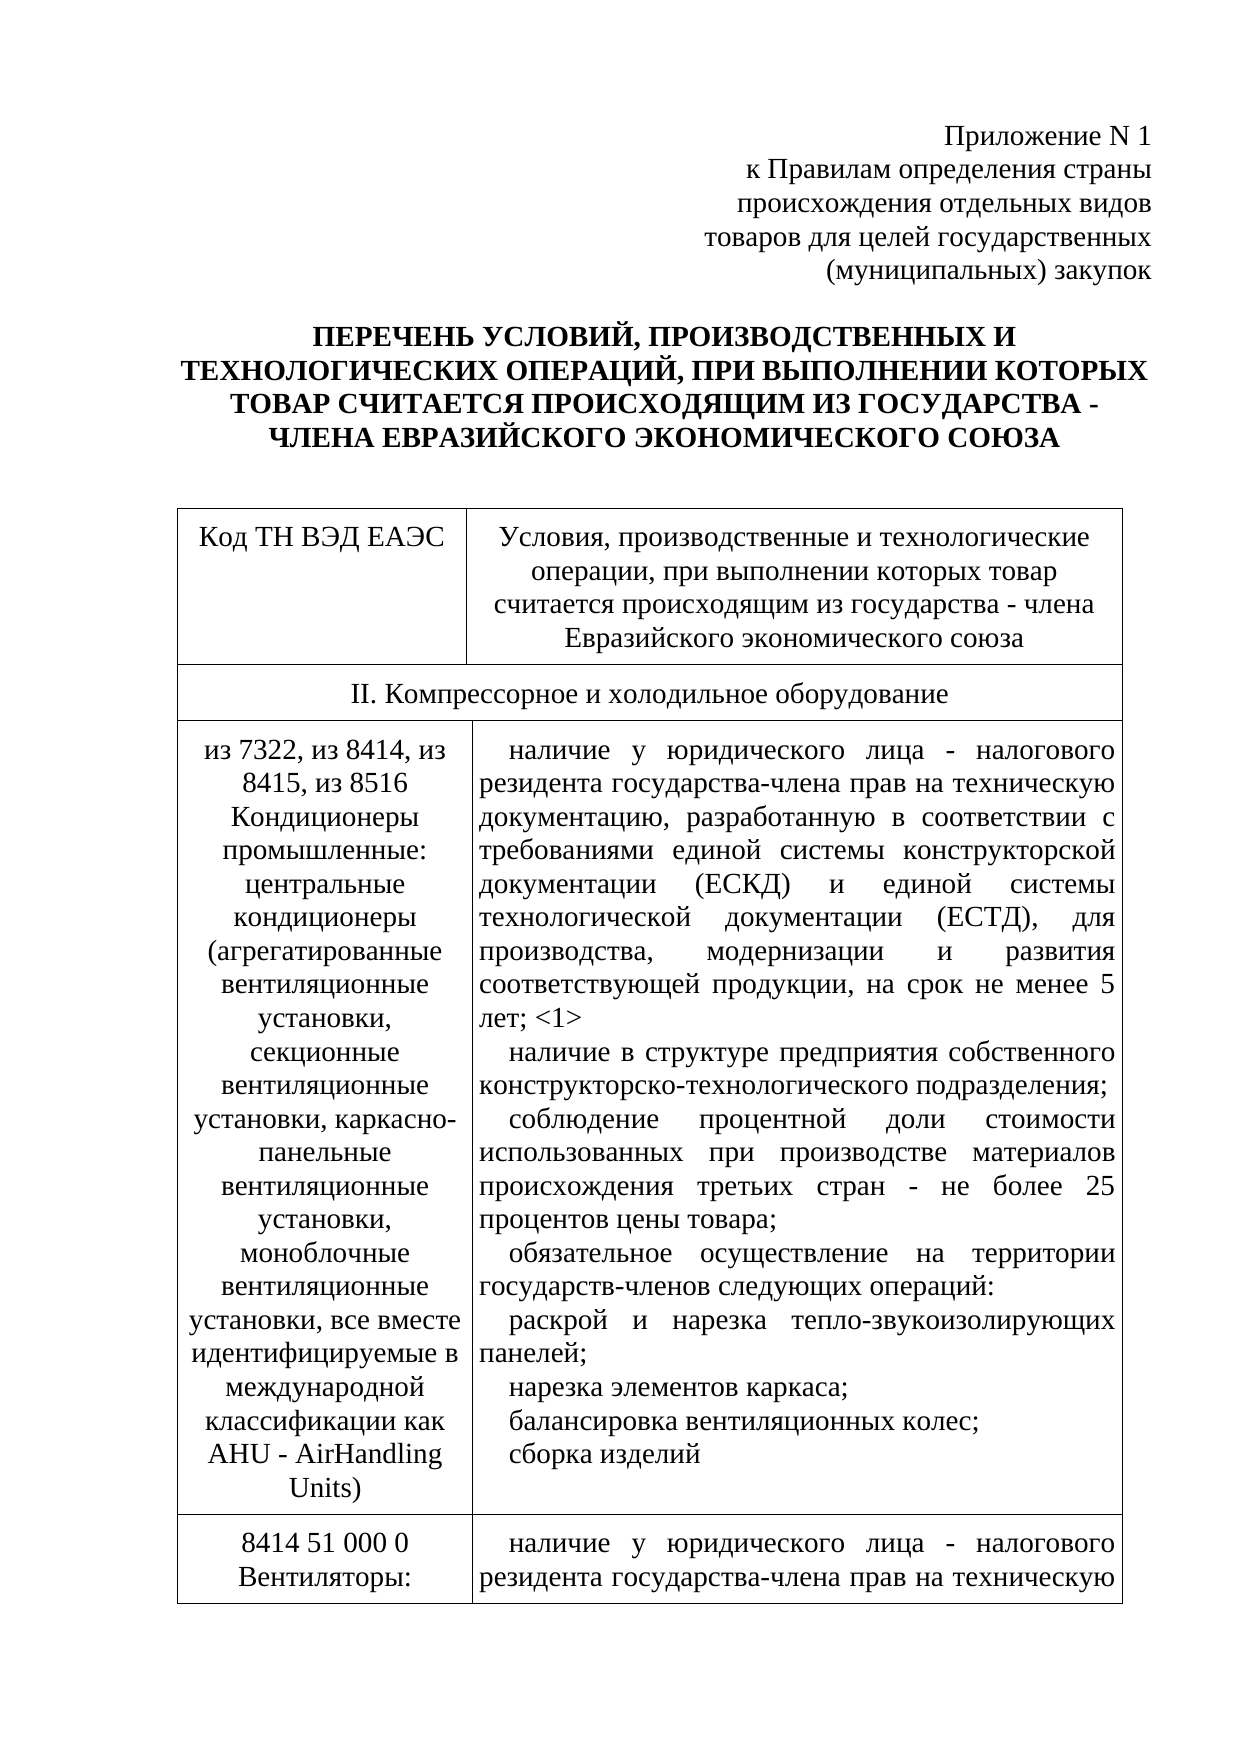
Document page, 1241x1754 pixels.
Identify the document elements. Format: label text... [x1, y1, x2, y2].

text к Правилам определения страны [177, 152, 1152, 185]
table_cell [178, 1515, 472, 1603]
text ПЕРЕЧЕНЬ УСЛОВИЙ, ПРОИЗВОДСТВЕННЫХ И ТЕХНОЛОГИЧЕСКИХ ОПЕРАЦИЙ, ПРИ ВЫПОЛНЕНИИ КОТОРЫХ ТОВАР СЧИТАЕТСЯ ПРОИСХОДЯЩИМ ИЗ ГОСУДАРСТВА - ЧЛЕНА ЕВРАЗИЙСКОГО ЭКОНОМИЧЕСКОГО СОЮЗА [177, 319, 1152, 453]
table_cell II. Компрессорное и холодильное оборудование [178, 665, 1122, 720]
text товаров для целей государственных [177, 219, 1152, 252]
table_header Код ТН ВЭД ЕАЭС [178, 509, 466, 664]
table_cell наличие у юридического лица - налогового резидента государства-члена прав на техническую документацию, разработанную в соответствии с требованиями единой системы конструкторской документации (ЕСКД) и единой системы технологической документации (ЕСТД), для производства, модернизации и развития соответствующей продукции, на срок не менее 5 лет; <1> наличие в структуре предприятия собственного конструкторско-технологического подразделения; соблюдение процентной доли стоимости использованных при производстве материалов происхождения третьих стран - не более 25 процентов цены товара; обязательное осуществление на территории государств-членов следующих операций: раскрой и нарезка тепло-звукоизолирующих панелей; нарезка элементов каркаса; балансировка вентиляционных колес; сборка изделий [473, 721, 1122, 1514]
table_header Условия, производственные и технологические операции, при выполнении которых товар считается происходящим из государства - члена Евразийского экономического союза [467, 509, 1122, 664]
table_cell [473, 1515, 1122, 1603]
text Приложение N 1 [177, 118, 1152, 152]
text (муниципальных) закупок [177, 252, 1152, 286]
text происхождения отдельных видов [177, 185, 1152, 219]
table_cell из 7322, из 8414, из 8415, из 8516 Кондиционеры промышленные: центральные кондиционеры (агрегатированные вентиляционные установки, секционные вентиляционные установки, каркасно-панельные вентиляционные установки, моноблочные вентиляционные установки, все вместе идентифицируемые в международной классификации как AHU - AirHandling Units) [178, 721, 472, 1514]
